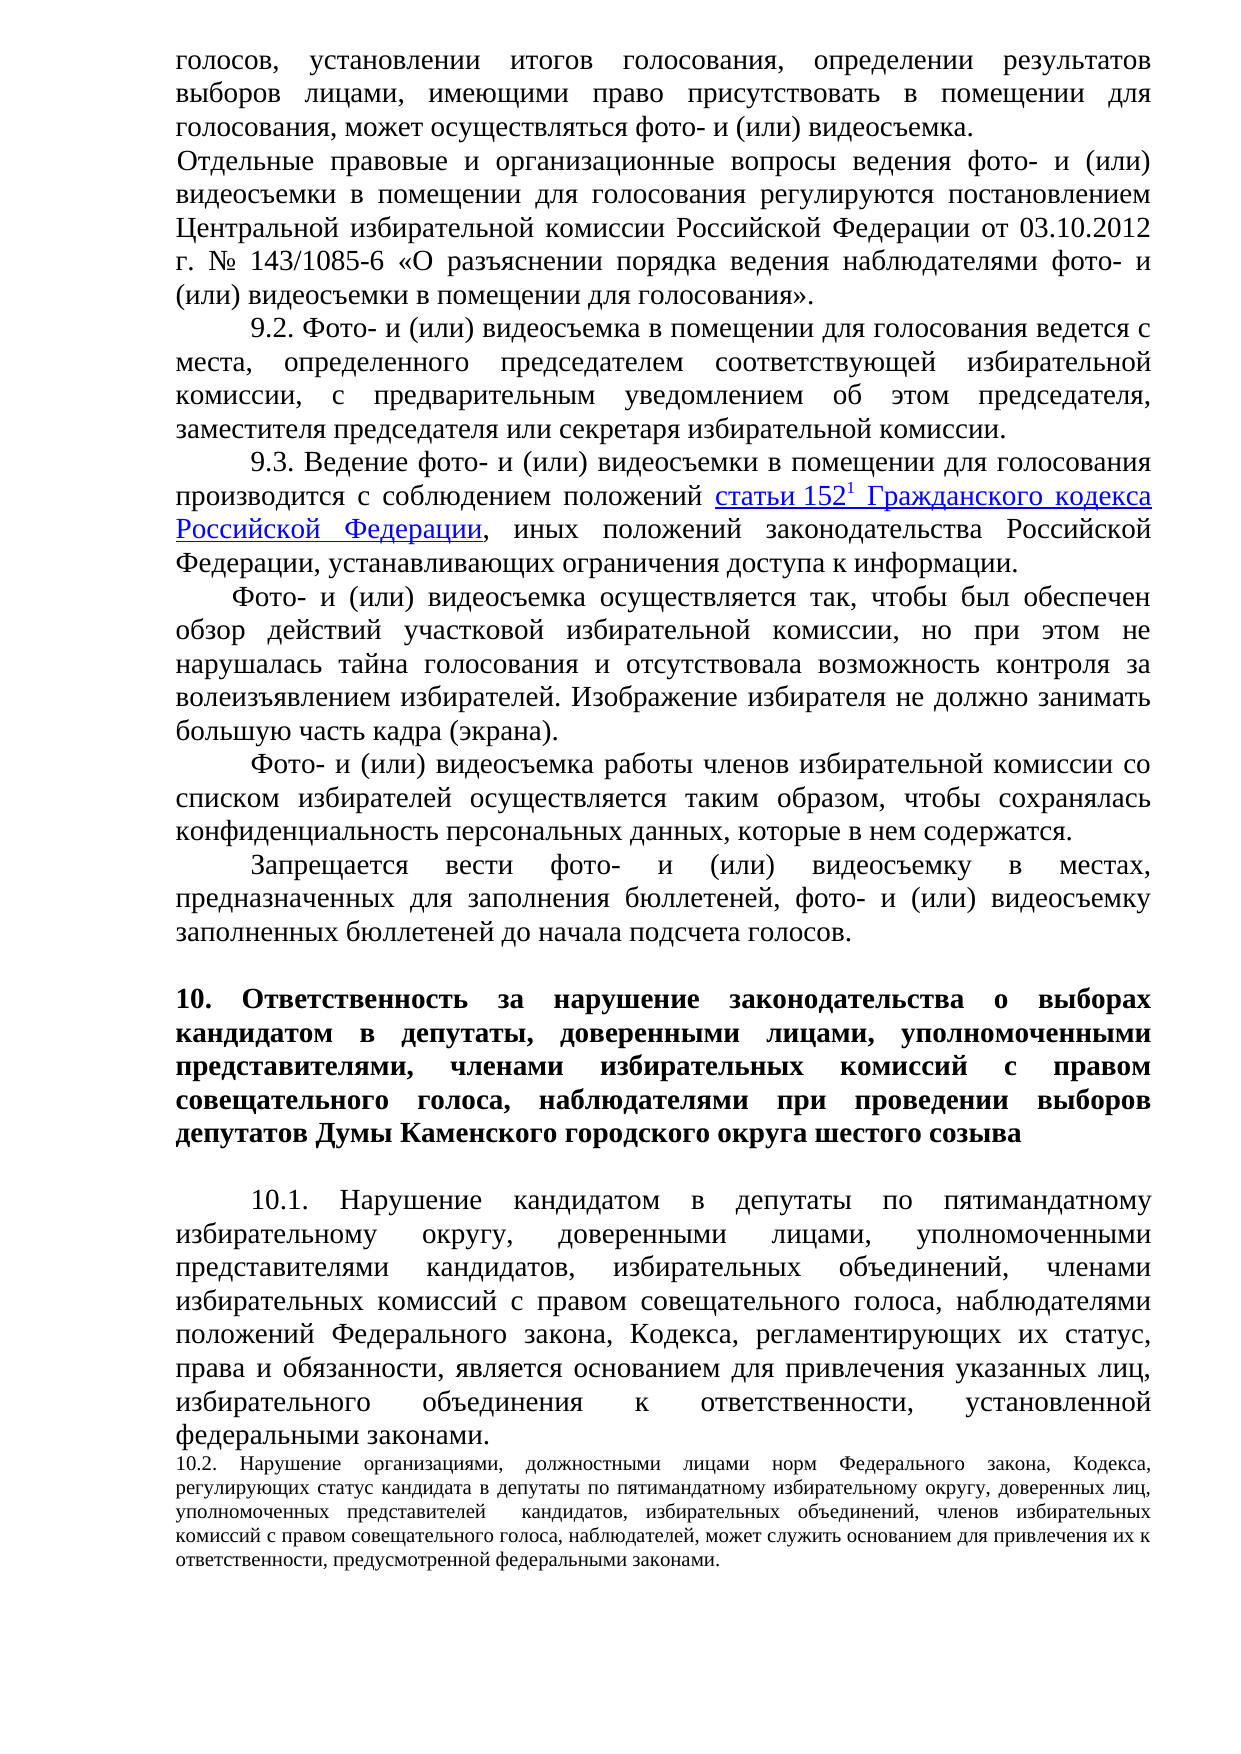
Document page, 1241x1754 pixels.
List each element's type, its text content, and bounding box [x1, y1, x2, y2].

text 9.3. Ведение фото- и (или) видеосъемки в помещении для голосования производится с соблюдением положений статьи 1521 Гражданского кодекса Российской Федерации, иных положений законодательства Российской Федерации, устанавливающих ограничения доступа к информации. [175, 444, 1152, 579]
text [175, 42, 1152, 143]
text Отдельные правовые и организационные вопросы ведения фото- и (или) видеосъемки в помещении для голосования регулируются постановлением Центральной избирательной комиссии Российской Федерации от 03.10.2012 г. № 143/1085-6 «О разъяснении порядка ведения наблюдателями фото- и (или) видеосъемки в помещении для голосования». [175, 143, 1152, 310]
text 10.2. Нарушение организациями, должностными лицами норм Федерального закона, Кодекса, регулирующих статус кандидата в депутаты по пятимандатному избирательному округу, доверенных лиц, уполномоченных представителей кандидатов, избирательных объединений, членов избирательных комиссий с правом совещательного голоса, наблюдателей, может служить основанием для привлечения их к ответственности, предусмотренной федеральными законами. [175, 1451, 1152, 1571]
text 9.2. Фото- и (или) видеосъемка в помещении для голосования ведется с места, определенного председателем соответствующей избирательной комиссии, с предварительным уведомлением об этом председателя, заместителя председателя или секретаря избирательной комиссии. [175, 310, 1152, 444]
text Фото- и (или) видеосъемка работы членов избирательной комиссии со списком избирателей осуществляется таким образом, чтобы сохранялась конфиденциальность персональных данных, которые в нем содержатся. [175, 746, 1152, 847]
text Запрещается вести фото- и (или) видеосъемку в местах, предназначенных для заполнения бюллетеней, фото- и (или) видеосъемку заполненных бюллетеней до начала подсчета голосов. [175, 847, 1152, 948]
text 10. Ответственность за нарушение законодательства о выборах кандидатом в депутаты, доверенными лицами, уполномоченными представителями, членами избирательных комиссий с правом совещательного голоса, наблюдателями при проведении выборов депутатов Думы Каменского городского округа шестого созыва [175, 981, 1152, 1149]
text Фото- и (или) видеосъемка осуществляется так, чтобы был обеспечен обзор действий участковой избирательной комиссии, но при этом не нарушалась тайна голосования и отсутствовала возможность контроля за волеизъявлением избирателей. Изображение избирателя не должно занимать большую часть кадра (экрана). [175, 579, 1152, 746]
text 10.1. Нарушение кандидатом в депутаты по пятимандатному избирательному округу, доверенными лицами, уполномоченными представителями кандидатов, избирательных объединений, членами избирательных комиссий с правом совещательного голоса, наблюдателями положений Федерального закона, Кодекса, регламентирующих их статус, права и обязанности, является основанием для привлечения указанных лиц, избирательного объединения к ответственности, установленной федеральными законами. [175, 1182, 1152, 1451]
